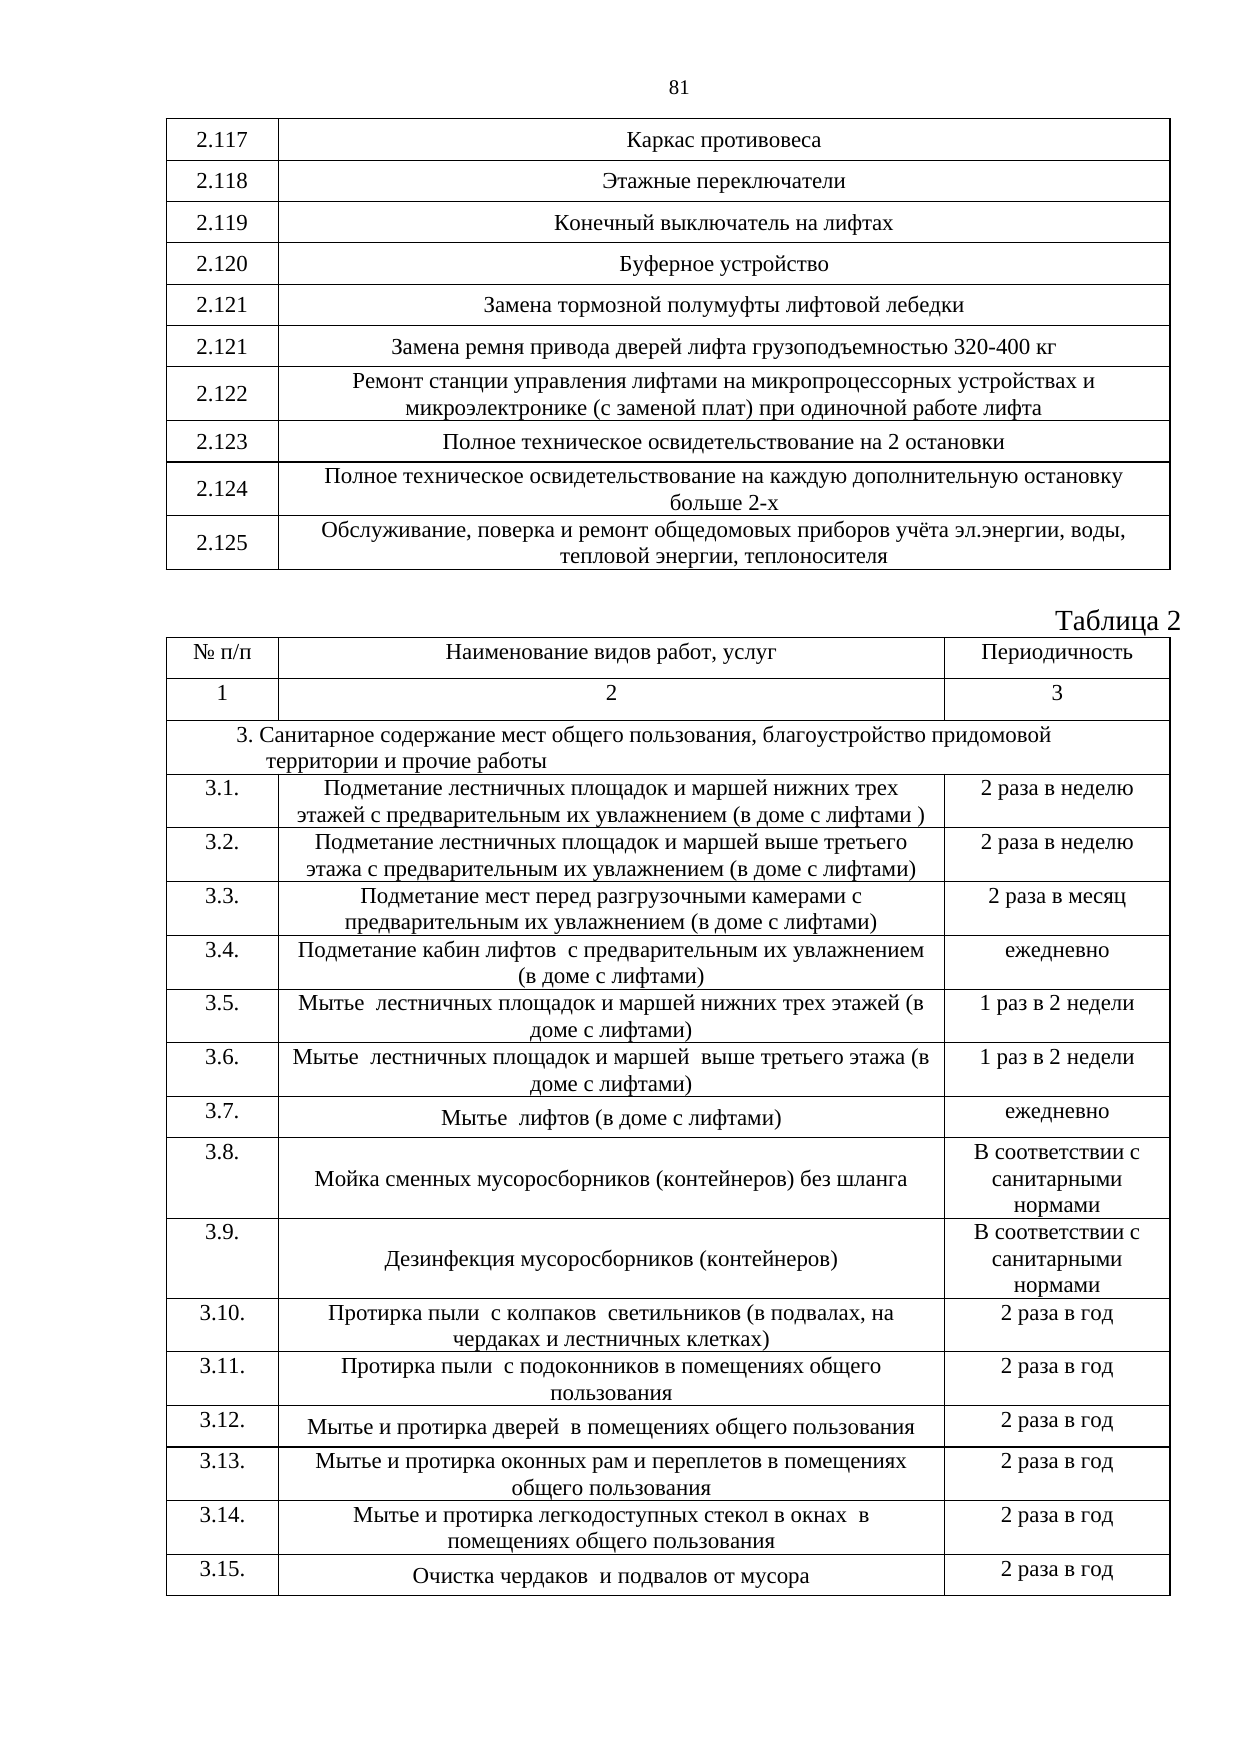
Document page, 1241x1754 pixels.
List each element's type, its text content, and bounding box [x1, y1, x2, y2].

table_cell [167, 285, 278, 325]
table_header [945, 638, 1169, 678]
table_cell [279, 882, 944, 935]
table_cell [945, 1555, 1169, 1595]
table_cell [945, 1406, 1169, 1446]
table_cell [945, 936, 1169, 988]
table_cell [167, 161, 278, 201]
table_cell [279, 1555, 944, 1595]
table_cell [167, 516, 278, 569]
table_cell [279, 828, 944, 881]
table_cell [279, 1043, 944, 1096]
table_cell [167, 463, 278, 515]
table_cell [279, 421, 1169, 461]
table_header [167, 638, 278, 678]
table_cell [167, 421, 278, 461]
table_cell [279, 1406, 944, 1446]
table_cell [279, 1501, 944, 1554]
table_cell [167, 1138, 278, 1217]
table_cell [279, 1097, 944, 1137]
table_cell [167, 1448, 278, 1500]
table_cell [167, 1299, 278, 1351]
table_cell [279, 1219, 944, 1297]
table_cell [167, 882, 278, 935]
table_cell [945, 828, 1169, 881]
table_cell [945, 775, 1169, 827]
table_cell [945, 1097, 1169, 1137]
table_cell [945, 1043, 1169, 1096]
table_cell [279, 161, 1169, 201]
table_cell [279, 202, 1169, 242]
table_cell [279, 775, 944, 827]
text Таблица 2 [177, 603, 1181, 637]
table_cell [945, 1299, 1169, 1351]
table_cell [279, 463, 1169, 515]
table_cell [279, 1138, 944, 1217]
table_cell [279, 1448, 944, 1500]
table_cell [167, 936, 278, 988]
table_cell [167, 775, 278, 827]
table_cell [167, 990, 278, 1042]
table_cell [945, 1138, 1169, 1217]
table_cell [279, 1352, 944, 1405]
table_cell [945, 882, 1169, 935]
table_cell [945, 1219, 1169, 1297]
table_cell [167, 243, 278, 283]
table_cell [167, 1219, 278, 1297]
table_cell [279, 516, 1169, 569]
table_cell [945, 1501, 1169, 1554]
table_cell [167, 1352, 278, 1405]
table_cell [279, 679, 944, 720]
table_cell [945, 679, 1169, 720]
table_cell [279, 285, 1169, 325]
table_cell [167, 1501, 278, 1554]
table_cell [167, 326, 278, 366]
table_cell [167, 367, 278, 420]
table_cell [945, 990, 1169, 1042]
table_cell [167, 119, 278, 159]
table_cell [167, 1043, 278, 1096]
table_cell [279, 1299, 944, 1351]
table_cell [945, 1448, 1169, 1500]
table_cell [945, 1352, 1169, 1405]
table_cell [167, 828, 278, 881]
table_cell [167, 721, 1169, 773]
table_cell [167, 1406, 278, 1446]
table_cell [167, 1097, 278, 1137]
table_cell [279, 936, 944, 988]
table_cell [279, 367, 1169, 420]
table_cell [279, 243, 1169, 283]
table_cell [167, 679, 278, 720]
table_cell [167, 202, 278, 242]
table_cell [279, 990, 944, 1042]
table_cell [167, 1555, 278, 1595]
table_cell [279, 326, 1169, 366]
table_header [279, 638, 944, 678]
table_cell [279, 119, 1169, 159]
